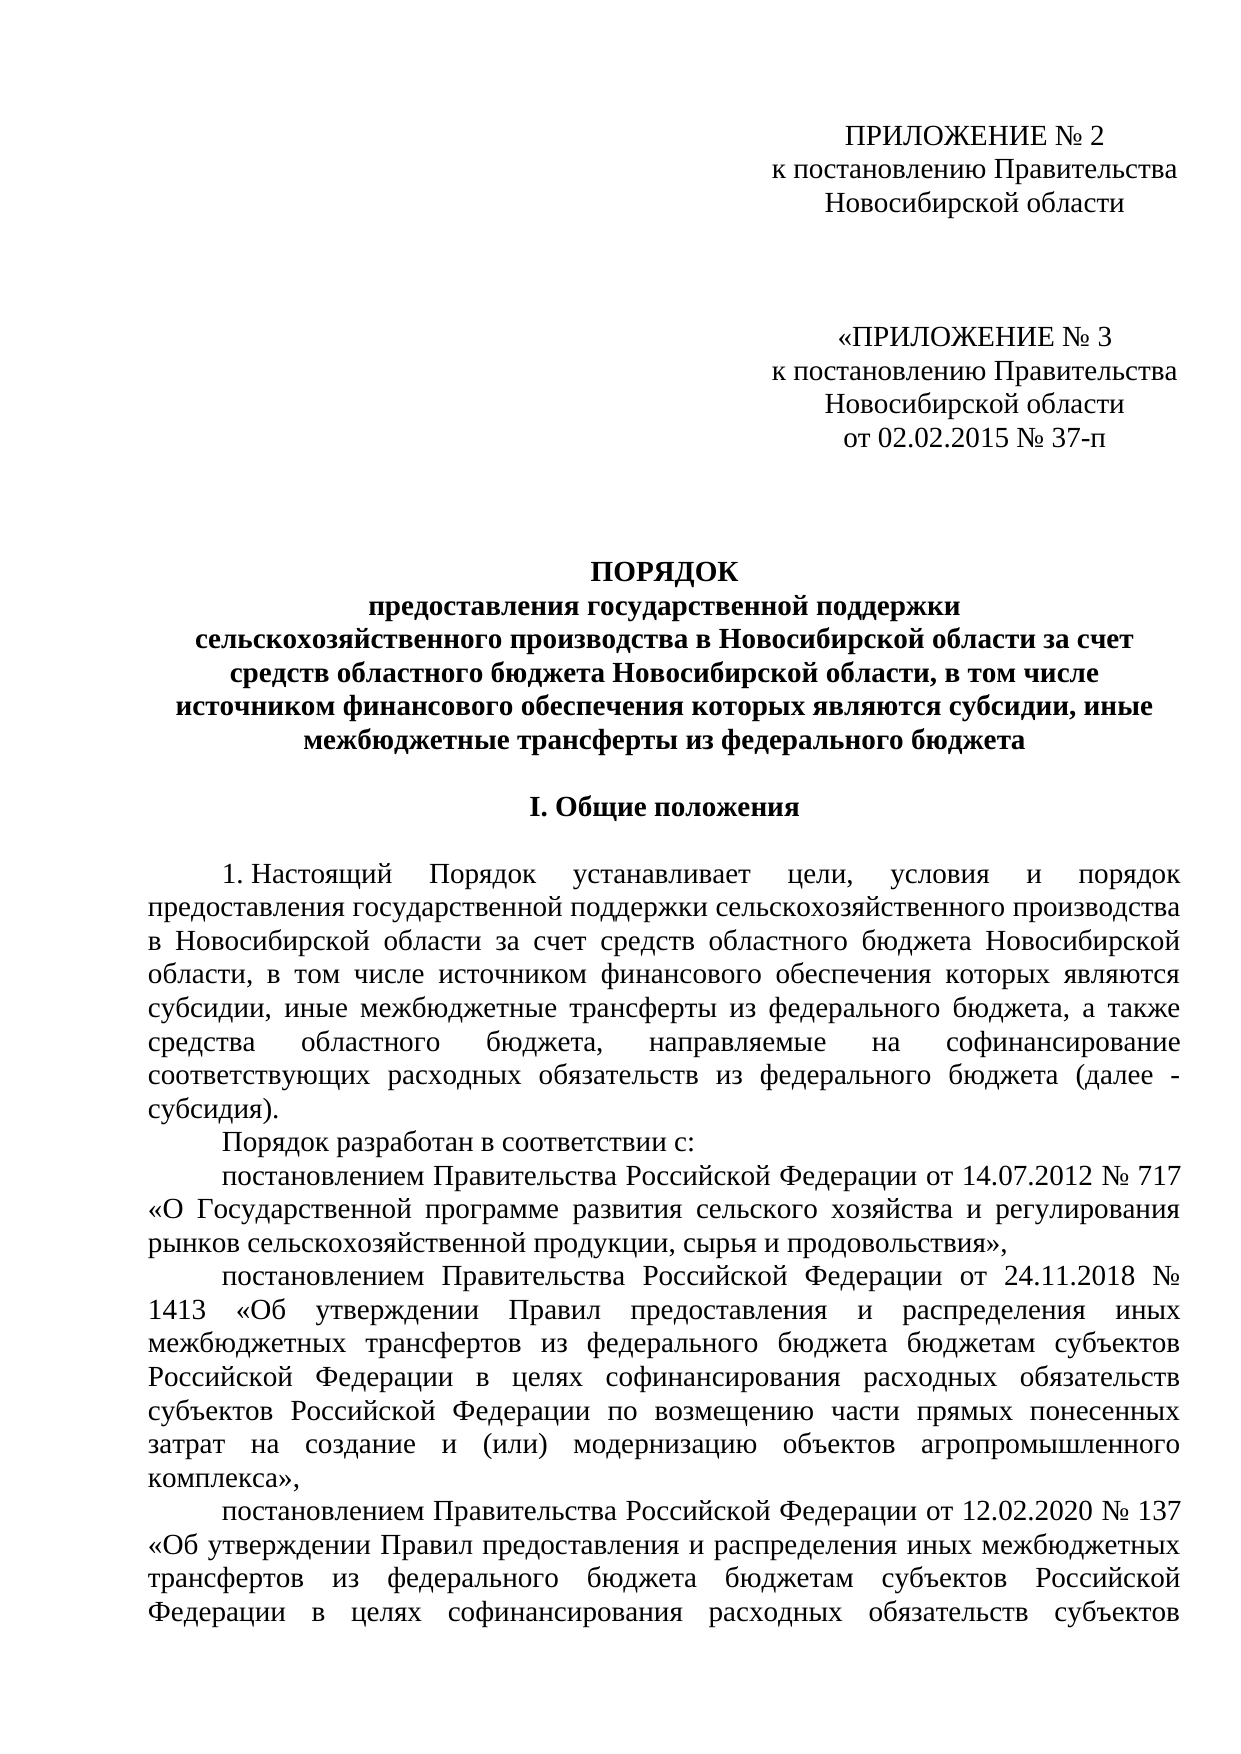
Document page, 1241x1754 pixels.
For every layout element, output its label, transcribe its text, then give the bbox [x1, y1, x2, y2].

text постановлением Правительства Российской Федерации от 24.11.2018 № 1413 «Об утверждении Правил предоставления и распределения иных межбюджетных трансфертов из федерального бюджета бюджетам субъектов Российской Федерации в целях софинансирования расходных обязательств субъектов Российской Федерации по возмещению части прямых понесенных затрат на создание и (или) модернизацию объектов агропромышленного комплекса», [148, 1258, 1181, 1493]
text постановлением Правительства Российской Федерации от 14.07.2012 № 717 «О Государственной программе развития сельского хозяйства и регулирования рынков сельскохозяйственной продукции, сырья и продовольствия», [148, 1158, 1181, 1258]
text сельскохозяйственного производства в Новосибирской области за счет средств областного бюджета Новосибирской области, в том числе источником финансового обеспечения которых являются субсидии, иные межбюджетные трансферты из федерального бюджета [148, 621, 1181, 755]
text к постановлению Правительства Новосибирской области [768, 353, 1181, 420]
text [148, 1493, 1181, 1627]
text Новосибирской области [768, 185, 1181, 219]
text «ПРИЛОЖЕНИЕ № 3 [768, 319, 1181, 353]
text 1. Настоящий Порядок устанавливает цели, условия и порядок предоставления государственной поддержки сельскохозяйственного производства в Новосибирской области за счет средств областного бюджета Новосибирской области, в том числе источником финансового обеспечения которых являются субсидии, иные межбюджетные трансферты из федерального бюджета, а также средства областного бюджета, направляемые на софинансирование соответствующих расходных обязательств из федерального бюджета (далее - субсидия). [148, 856, 1181, 1124]
text ПРИЛОЖЕНИЕ № 2 [768, 118, 1181, 152]
list I. Общие положения [148, 789, 1181, 822]
text к постановлению Правительства [768, 152, 1181, 185]
text от 02.02.2015 № 37-п [768, 420, 1181, 453]
text Порядок разработан в соответствии с: [148, 1124, 1181, 1158]
text ПОРЯДОК [148, 554, 1181, 588]
text предоставления государственной поддержки [148, 588, 1181, 621]
